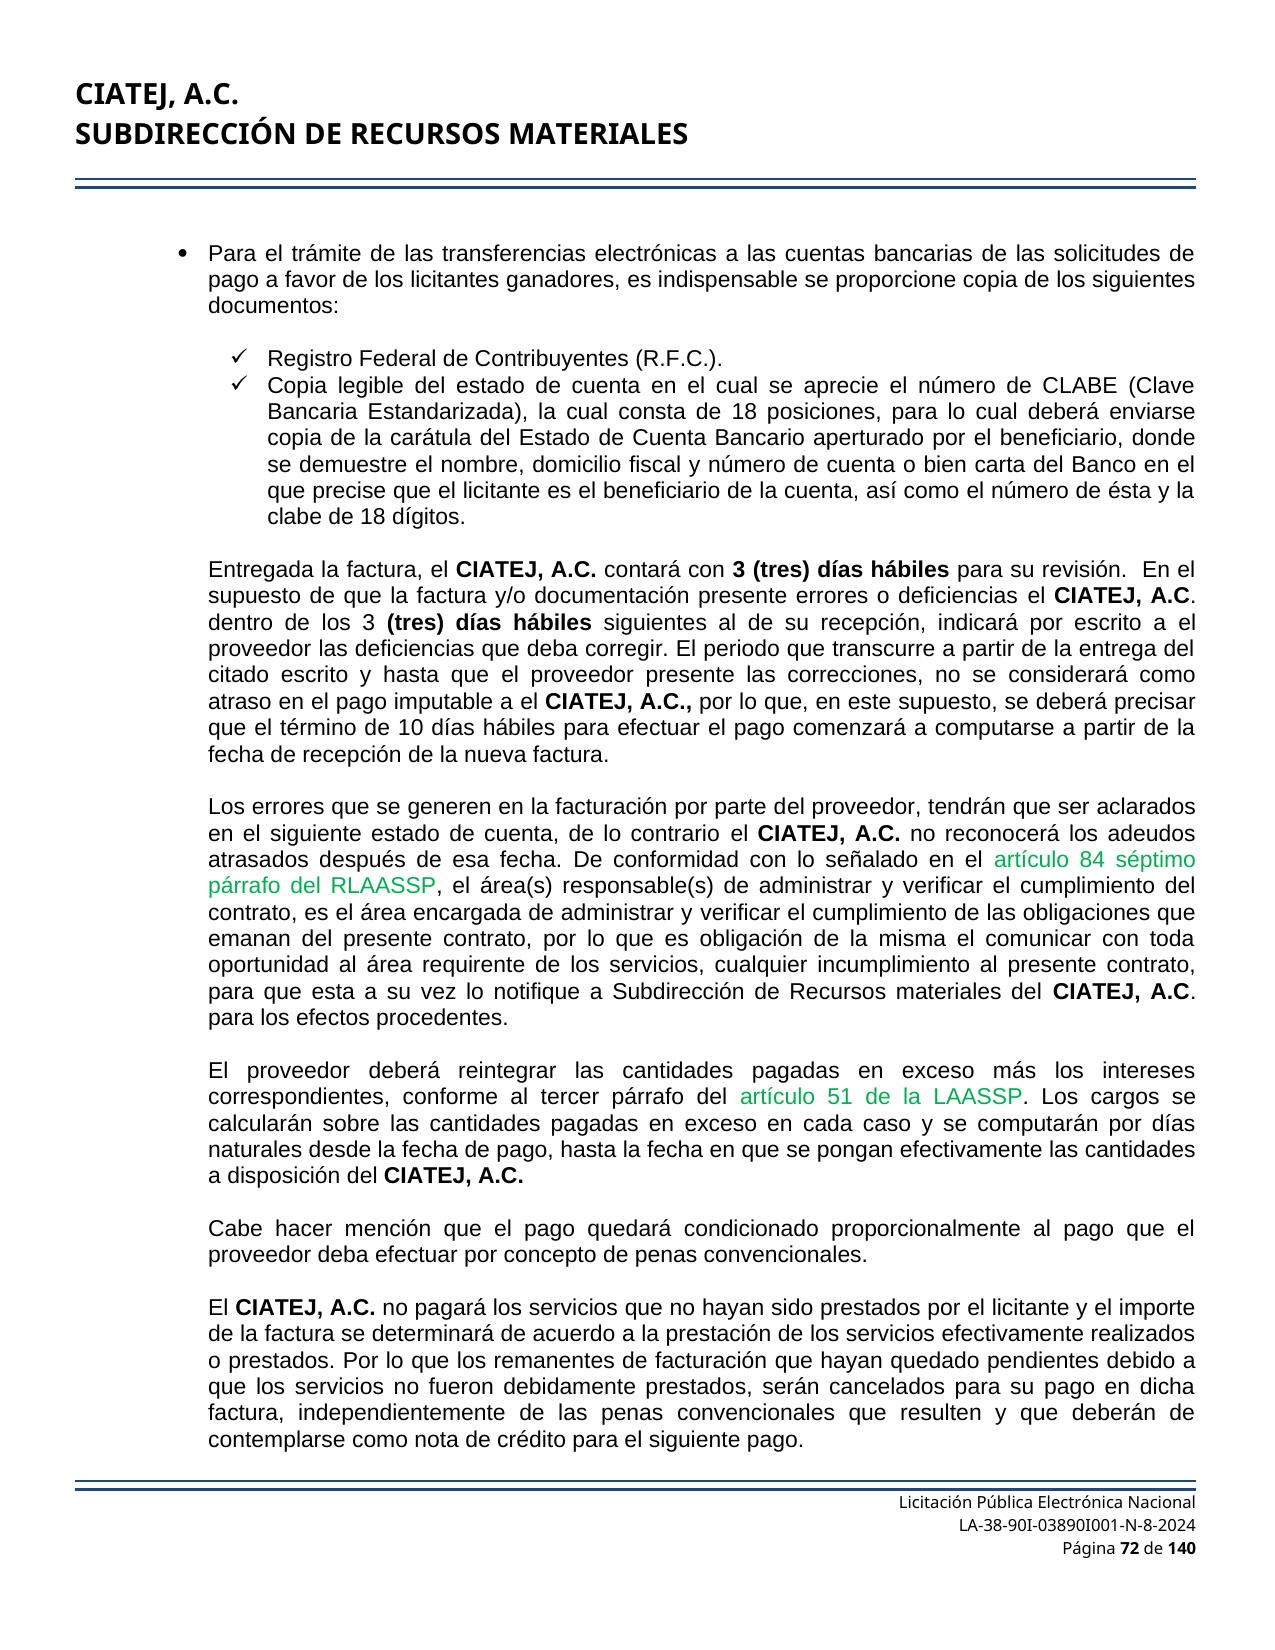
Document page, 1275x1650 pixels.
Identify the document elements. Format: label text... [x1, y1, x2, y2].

text El proveedor deberá reintegrar las cantidades pagadas en exceso más los intereses correspondientes, conforme al tercer párrafo del artículo 51 de la LAASSP. Los cargos se calcularán sobre las cantidades pagadas en exceso en cada caso y se computarán por días naturales desde la fecha de pago, hasta la fecha en que se pongan efectivamente las cantidades a disposición del CIATEJ, A.C. [208, 1057, 1196, 1188]
text Los errores que se generen en la facturación por parte del proveedor, tendrán que ser aclarados en el siguiente estado de cuenta, de lo contrario el CIATEJ, A.C. no reconocerá los adeudos atrasados después de esa fecha. De conformidad con lo señalado en el artículo 84 séptimo párrafo del RLAASSP, el área(s) responsable(s) de administrar y verificar el cumplimiento del contrato, es el área encargada de administrar y verificar el cumplimiento de las obligaciones que emanan del presente contrato, por lo que es obligación de la misma el comunicar con toda oportunidad al área requirente de los servicios, cualquier incumplimiento al presente contrato, para que esta a su vez lo notifique a Subdirección de Recursos materiales del CIATEJ, A.C. para los efectos procedentes. [208, 793, 1196, 1030]
list Copia legible del estado de cuenta en el cual se aprecie el número de CLABE (Clave Bancaria Estandarizada), la cual consta de 18 posiciones, para lo cual deberá enviarse copia de la carátula del Estado de Cuenta Bancario aperturado por el beneficiario, donde se demuestre el nombre, domicilio fiscal y número de cuenta o bien carta del Banco en el que precise que el licitante es el beneficiario de la cuenta, así como el número de ésta y la clabe de 18 dígitos. [229, 372, 1196, 530]
list Para el trámite de las transferencias electrónicas a las cuentas bancarias de las solicitudes de pago a favor de los licitantes ganadores, es indispensable se proporcione copia de los siguientes documentos: [178, 240, 1196, 319]
text El CIATEJ, A.C. no pagará los servicios que no hayan sido prestados por el licitante y el importe de la factura se determinará de acuerdo a la prestación de los servicios efectivamente realizados o prestados. Por lo que los remanentes de facturación que hayan quedado pendientes debido a que los servicios no fueron debidamente prestados, serán cancelados para su pago en dicha factura, independientemente de las penas convencionales que resulten y que deberán de contemplarse como nota de crédito para el siguiente pago. [208, 1294, 1196, 1452]
text Cabe hacer mención que el pago quedará condicionado proporcionalmente al pago que el proveedor deba efectuar por concepto de penas convencionales. [208, 1215, 1196, 1268]
text Entregada la factura, el CIATEJ, A.C. contará con 3 (tres) días hábiles para su revisión. En el supuesto de que la factura y/o documentación presente errores o deficiencias el CIATEJ, A.C. dentro de los 3 (tres) días hábiles siguientes al de su recepción, indicará por escrito a el proveedor las deficiencias que deba corregir. El periodo que transcurre a partir de la entrega del citado escrito y hasta que el proveedor presente las correcciones, no se considerará como atraso en el pago imputable a el CIATEJ, A.C., por lo que, en este supuesto, se deberá precisar que el término de 10 días hábiles para efectuar el pago comenzará a computarse a partir de la fecha de recepción de la nueva factura. [208, 556, 1196, 767]
list Registro Federal de Contribuyentes (R.F.C.). [229, 345, 1196, 372]
